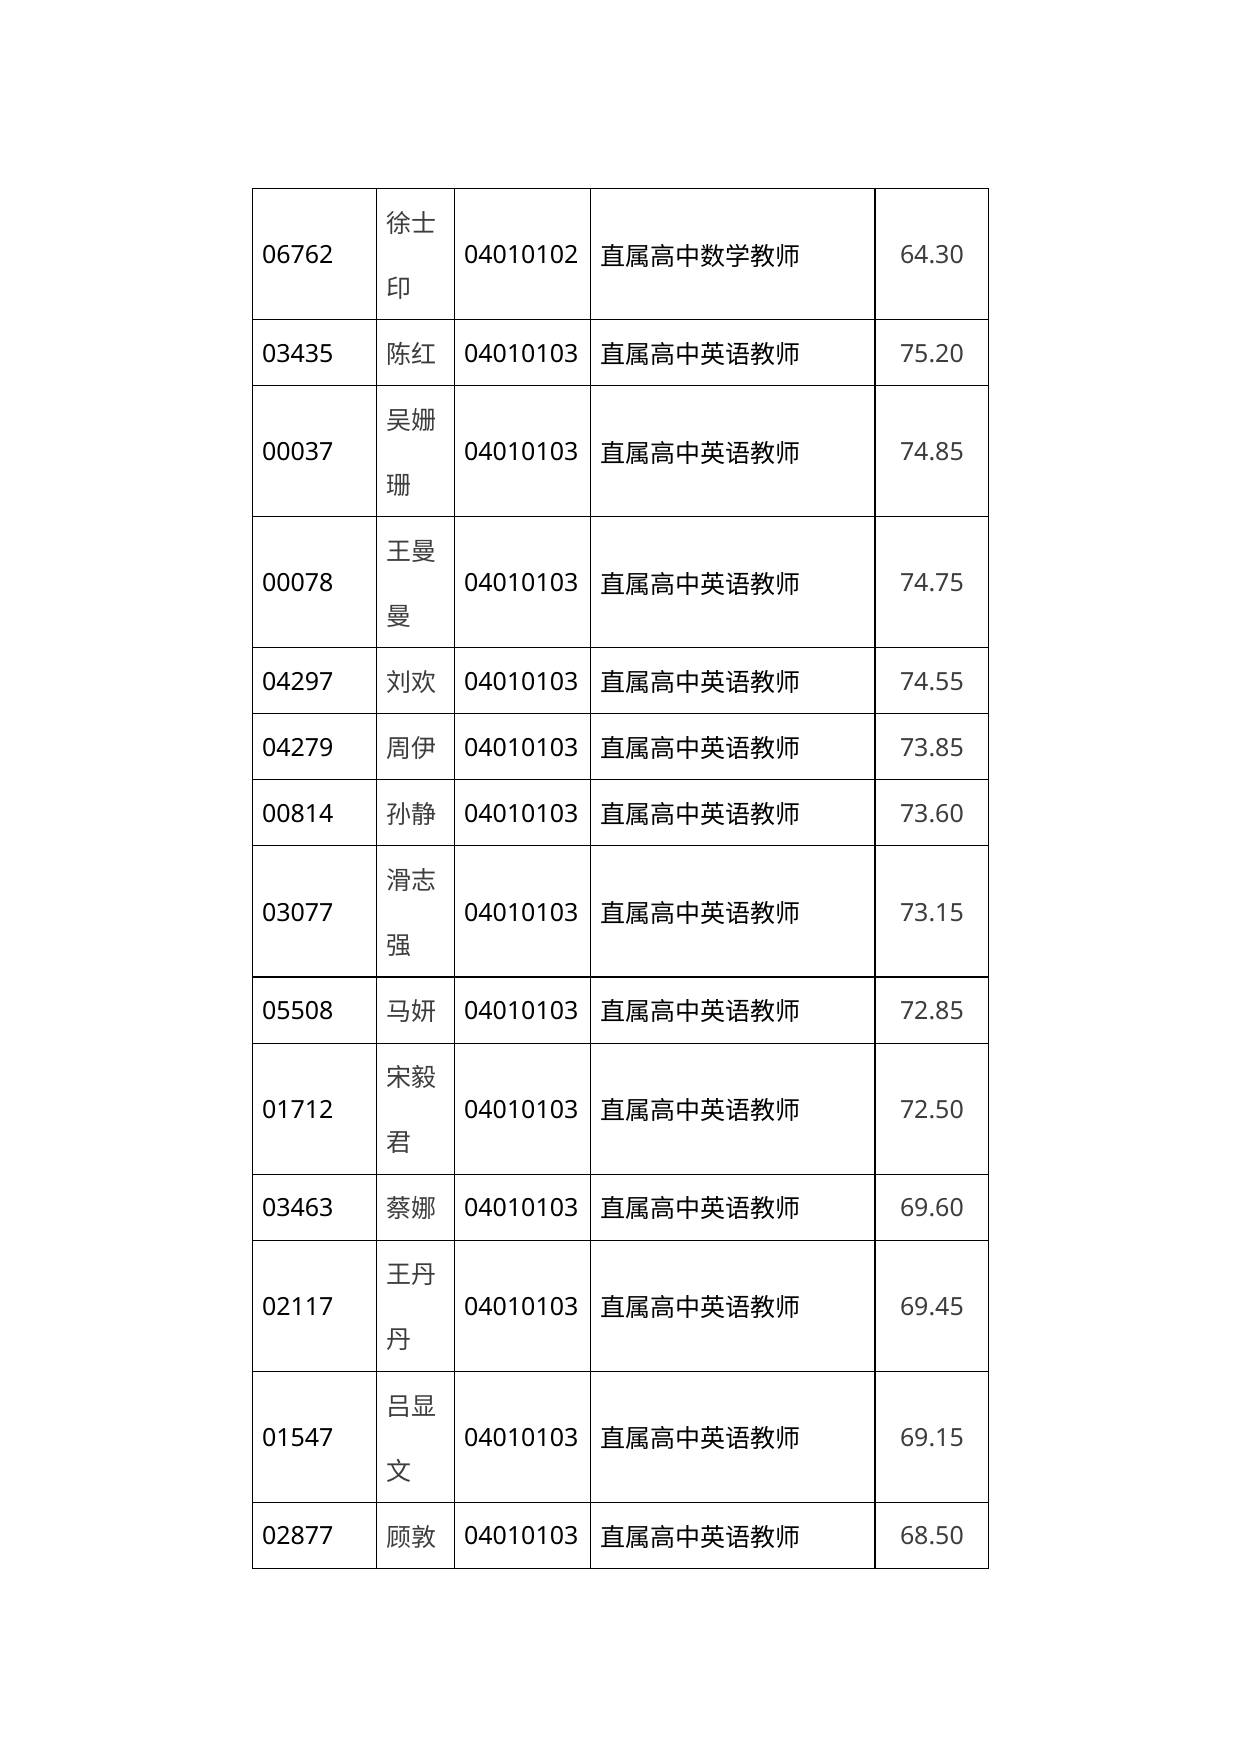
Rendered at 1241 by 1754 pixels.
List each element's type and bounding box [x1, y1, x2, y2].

table_header [188, 162, 1183, 1569]
